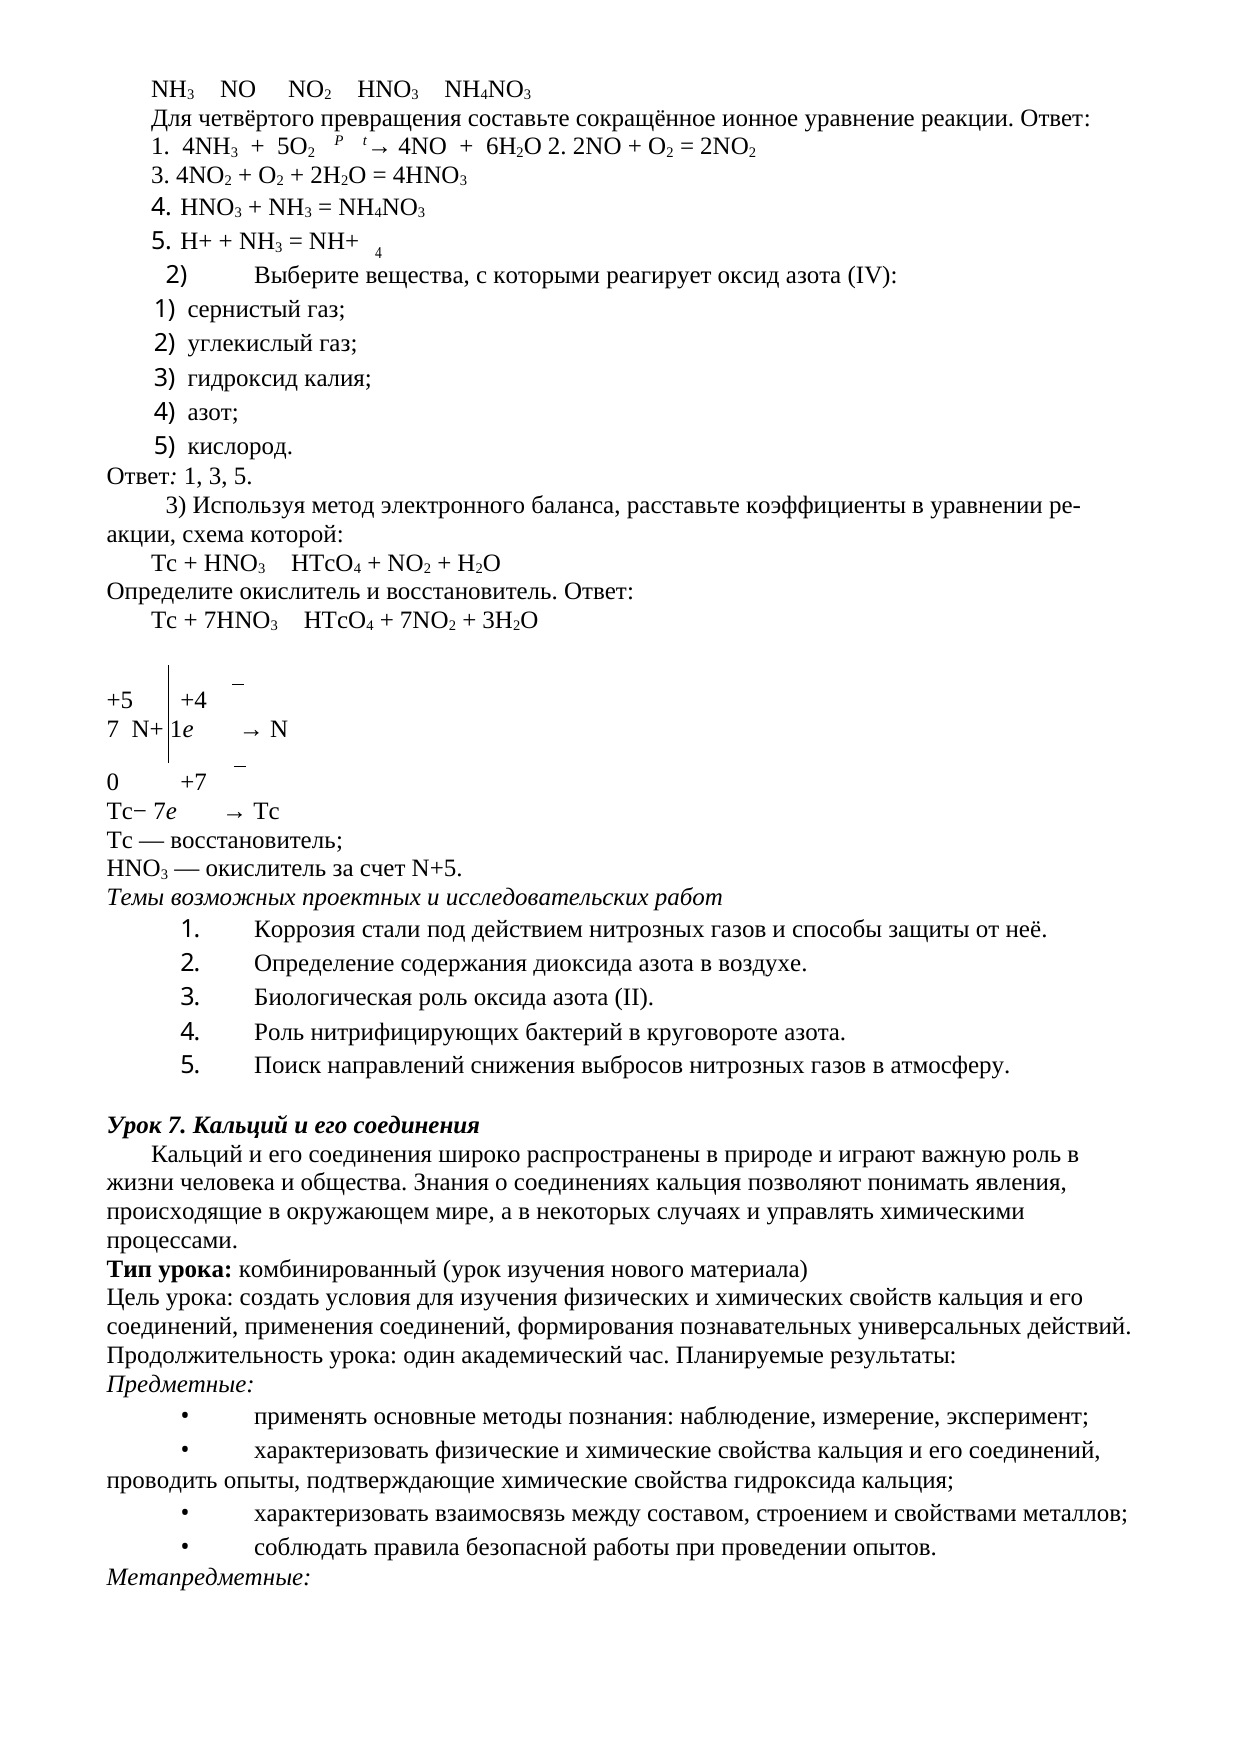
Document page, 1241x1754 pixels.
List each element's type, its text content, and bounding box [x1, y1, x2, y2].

list HNO3 + NH3 = NH4NO3 [106, 189, 1136, 223]
list характеризовать физические и химические свойства кальция и его соединений, проводить опыты, подтверждающие химические свойства гидроксида кальция; [106, 1432, 1136, 1494]
text Урок 7. Кальций и его соединения [106, 1110, 1136, 1139]
list характеризовать взаимосвязь между составом, строением и свойствами металлов; [106, 1494, 1136, 1528]
text Метапредметные: [106, 1562, 1136, 1591]
text Предметные: [106, 1369, 1136, 1397]
list Биологическая роль оксида азота (II). [106, 979, 1136, 1013]
text Кальций и его соединения широко распространены в природе и играют важную роль в жизни человека и общества. Знания о соединениях кальция позволяют понимать явления, происходящие в окружающем мире, а в некоторых случаях и управлять химическими процессами. [106, 1139, 1136, 1254]
text Тип урока: комбинированный (урок изучения нового материала) [106, 1254, 1136, 1282]
list гидроксид калия; [153, 359, 1136, 393]
text Определите окислитель и восстановитель. Ответ: [106, 576, 1136, 605]
list Выберите вещества, с которыми реагирует оксид азота (IV): [106, 257, 1136, 291]
list H+ + NH3 = NH+ [106, 223, 1136, 257]
text Tc− 7e → Tc [106, 796, 1136, 825]
text Продолжительность урока: один академический час. Планируемые результаты: [106, 1340, 1136, 1369]
text Для четвёртого превращения составьте сокращённое ионное уравнение реакции. Ответ: [106, 103, 1136, 131]
text Цель урока: создать условия для изучения физических и химических свойств кальция и его соединений, применения соединений, формирования познавательных универсальных действий. [106, 1282, 1136, 1340]
list азот; [153, 393, 1136, 427]
text Ответ: 1, 3, 5. [106, 461, 1136, 490]
list углекислый газ; [153, 325, 1136, 359]
list соблюдать правила безопасной работы при проведении опытов. [106, 1528, 1136, 1562]
text 0 +7 [106, 742, 1136, 796]
list Роль нитрифицирующих бактерий в круговороте азота. [106, 1013, 1136, 1047]
list Определение содержания диоксида азота в воздухе. [106, 945, 1136, 979]
list применять основные методы познания: наблюдение, измерение, эксперимент; [106, 1397, 1136, 1432]
list Поиск направлений снижения выбросов нитрозных газов в атмосферу. [106, 1047, 1136, 1081]
text Tc + 7HNO3 HTcO4 + 7NO2 + 3H2O [106, 605, 1136, 634]
text Tc + HNO3 HTcO4 + NO2 + H2O [106, 548, 1136, 576]
list Коррозия стали под действием нитрозных газов и способы защиты от неё. [106, 911, 1136, 945]
text HNO3 — окислитель за счет N+5. [106, 853, 1136, 882]
text +5 +4 [106, 663, 1136, 714]
text 7 N+ 1e → N [106, 714, 1136, 742]
text NH3 NO  NO2 HNO3 NH4NO3 [106, 74, 1136, 103]
text 1. 4NH3 + 5O2Pt→ 4NO + 6H2O 2. 2NO + O2 = 2NO2 [106, 131, 1136, 160]
list кислород. [153, 427, 1136, 461]
text Tc — восстановитель; [106, 825, 1136, 853]
list сернистый газ; [153, 291, 1136, 325]
text 3. 4NO2 + O2 + 2H2O = 4HNO3 [106, 160, 1136, 189]
text 3) Используя метод электронного баланса, расставьте коэффициенты в уравнении ре- акции, схема которой: [106, 490, 1136, 548]
text Темы возможных проектных и исследовательских работ [106, 882, 1136, 911]
